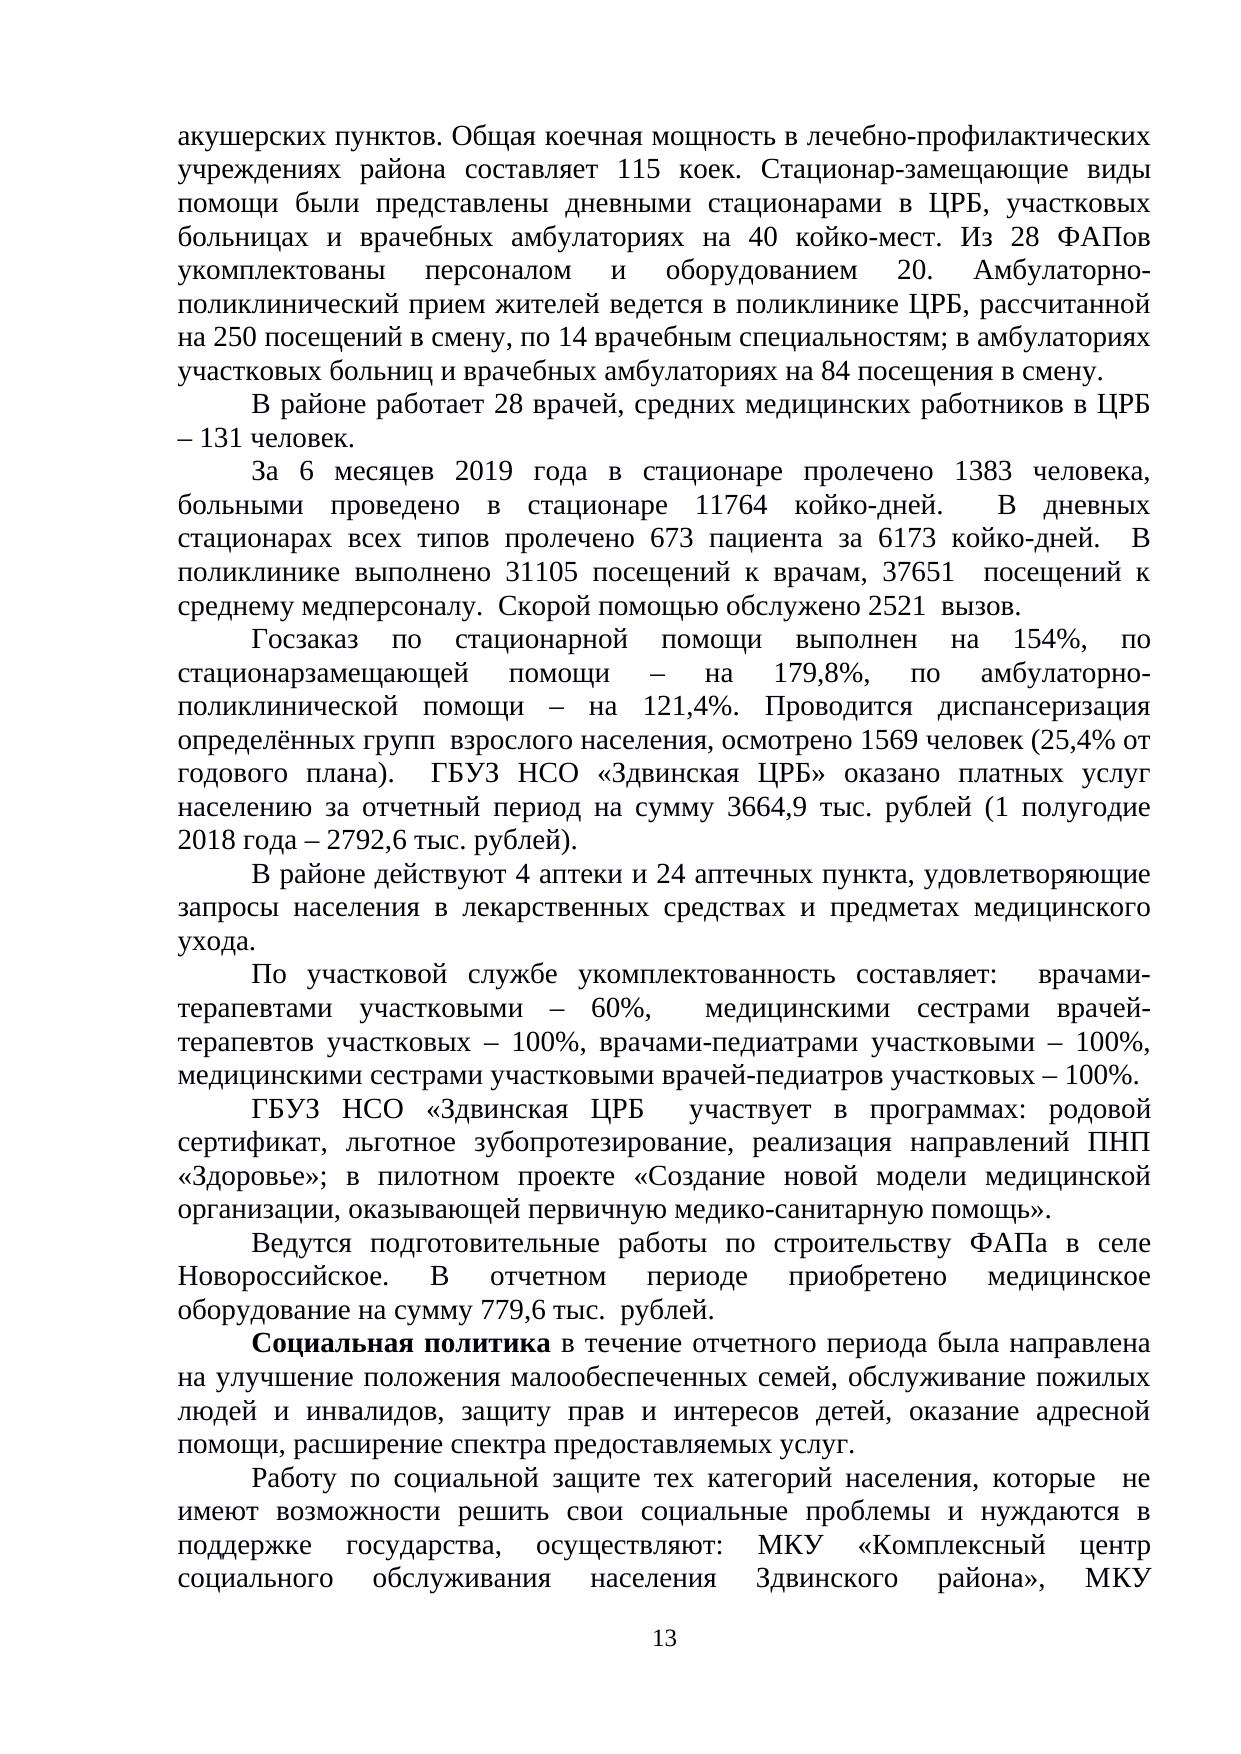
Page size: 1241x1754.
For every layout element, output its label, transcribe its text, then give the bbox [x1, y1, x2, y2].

text Госзаказ по стационарной помощи выполнен на 154%, по стационарзамещающей помощи – на 179,8%, по амбулаторно-поликлинической помощи – на 121,4%. Проводится диспансеризация определённых групп взрослого населения, осмотрено 1569 человек (25,4% от годового плана). ГБУЗ НСО «Здвинская ЦРБ» оказано платных услуг населению за отчетный период на сумму 3664,9 тыс. рублей (1 полугодие 2018 года – 2792,6 тыс. рублей). [177, 621, 1152, 856]
text По участковой службе укомплектованность составляет: врачами-терапевтами участковыми – 60%, медицинскими сестрами врачей-терапевтов участковых – 100%, врачами-педиатрами участковыми – 100%, медицинскими сестрами участковыми врачей-педиатров участковых – 100%. [177, 957, 1152, 1091]
text В районе работает 28 врачей, средних медицинских работников в ЦРБ – 131 человек. [177, 386, 1152, 453]
text В районе действуют 4 аптеки и 24 аптечных пункта, удовлетворяющие запросы населения в лекарственных средствах и предметах медицинского ухода. [177, 856, 1152, 957]
text Ведутся подготовительные работы по строительству ФАПа в селе Новороссийское. В отчетном периоде приобретено медицинское оборудование на сумму 779,6 тыс. рублей. [177, 1225, 1152, 1326]
text ГБУЗ НСО «Здвинская ЦРБ участвует в программах: родовой сертификат, льготное зубопротезирование, реализация направлений ПНП «Здоровье»; в пилотном проекте «Создание новой модели медицинской организации, оказывающей первичную медико-санитарную помощь». [177, 1091, 1152, 1225]
text За 6 месяцев 2019 года в стационаре пролечено 1383 человека, больными проведено в стационаре 11764 койко-дней. В дневных стационарах всех типов пролечено 673 пациента за 6173 койко-дней. В поликлинике выполнено 31105 посещений к врачам, 37651 посещений к среднему медперсоналу. Скорой помощью обслужено 2521 вызов. [177, 453, 1152, 621]
text Социальная политика в течение отчетного периода была направлена на улучшение положения малообеспеченных семей, обслуживание пожилых людей и инвалидов, защиту прав и интересов детей, оказание адресной помощи, расширение спектра предоставляемых услуг. [177, 1326, 1152, 1460]
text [177, 118, 1152, 386]
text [177, 1460, 1152, 1594]
